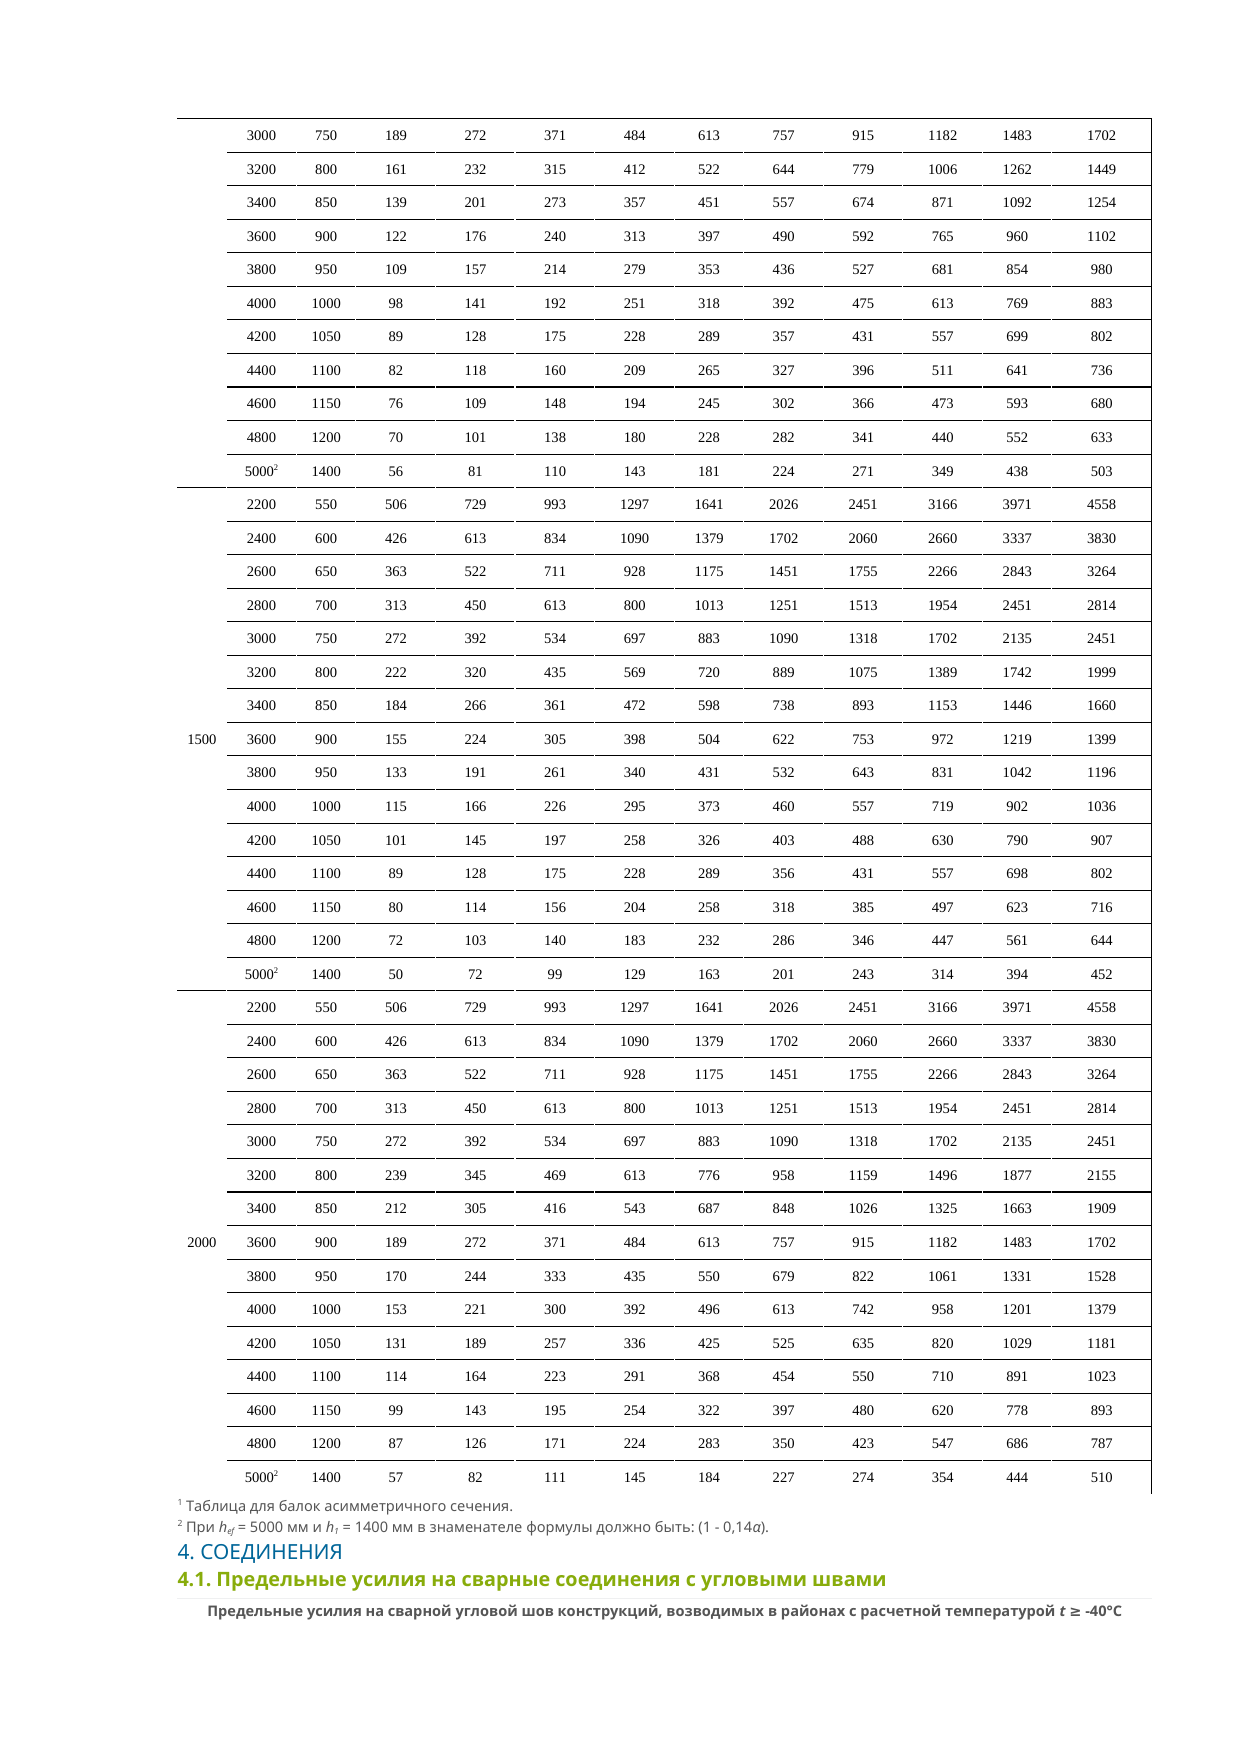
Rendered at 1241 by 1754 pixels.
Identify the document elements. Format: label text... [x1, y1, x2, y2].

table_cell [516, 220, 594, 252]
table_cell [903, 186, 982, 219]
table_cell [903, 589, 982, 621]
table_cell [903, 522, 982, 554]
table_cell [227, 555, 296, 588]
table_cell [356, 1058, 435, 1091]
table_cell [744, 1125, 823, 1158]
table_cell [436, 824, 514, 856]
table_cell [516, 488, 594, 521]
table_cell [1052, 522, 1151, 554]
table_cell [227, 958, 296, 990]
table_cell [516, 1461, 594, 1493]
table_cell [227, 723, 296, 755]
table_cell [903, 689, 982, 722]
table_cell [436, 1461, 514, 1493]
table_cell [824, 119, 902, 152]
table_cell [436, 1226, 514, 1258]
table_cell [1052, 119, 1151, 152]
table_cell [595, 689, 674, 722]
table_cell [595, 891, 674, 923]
text 4.1. Предельные усилия на сварные соединения с угловыми швами [177, 1565, 1152, 1598]
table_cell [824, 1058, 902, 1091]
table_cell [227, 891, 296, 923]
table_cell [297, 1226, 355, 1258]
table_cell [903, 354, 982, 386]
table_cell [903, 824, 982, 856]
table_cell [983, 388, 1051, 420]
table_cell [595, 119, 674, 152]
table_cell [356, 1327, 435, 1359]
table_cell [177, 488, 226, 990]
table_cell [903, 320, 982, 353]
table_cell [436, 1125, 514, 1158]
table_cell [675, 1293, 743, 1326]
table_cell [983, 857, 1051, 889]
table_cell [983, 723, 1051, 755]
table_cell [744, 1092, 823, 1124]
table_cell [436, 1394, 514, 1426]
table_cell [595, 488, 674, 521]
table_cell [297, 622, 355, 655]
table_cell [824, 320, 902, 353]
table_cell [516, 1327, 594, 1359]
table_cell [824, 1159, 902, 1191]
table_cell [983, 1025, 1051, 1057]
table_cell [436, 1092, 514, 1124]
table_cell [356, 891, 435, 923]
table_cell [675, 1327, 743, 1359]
text 4. СОЕДИНЕНИЯ [177, 1537, 1152, 1565]
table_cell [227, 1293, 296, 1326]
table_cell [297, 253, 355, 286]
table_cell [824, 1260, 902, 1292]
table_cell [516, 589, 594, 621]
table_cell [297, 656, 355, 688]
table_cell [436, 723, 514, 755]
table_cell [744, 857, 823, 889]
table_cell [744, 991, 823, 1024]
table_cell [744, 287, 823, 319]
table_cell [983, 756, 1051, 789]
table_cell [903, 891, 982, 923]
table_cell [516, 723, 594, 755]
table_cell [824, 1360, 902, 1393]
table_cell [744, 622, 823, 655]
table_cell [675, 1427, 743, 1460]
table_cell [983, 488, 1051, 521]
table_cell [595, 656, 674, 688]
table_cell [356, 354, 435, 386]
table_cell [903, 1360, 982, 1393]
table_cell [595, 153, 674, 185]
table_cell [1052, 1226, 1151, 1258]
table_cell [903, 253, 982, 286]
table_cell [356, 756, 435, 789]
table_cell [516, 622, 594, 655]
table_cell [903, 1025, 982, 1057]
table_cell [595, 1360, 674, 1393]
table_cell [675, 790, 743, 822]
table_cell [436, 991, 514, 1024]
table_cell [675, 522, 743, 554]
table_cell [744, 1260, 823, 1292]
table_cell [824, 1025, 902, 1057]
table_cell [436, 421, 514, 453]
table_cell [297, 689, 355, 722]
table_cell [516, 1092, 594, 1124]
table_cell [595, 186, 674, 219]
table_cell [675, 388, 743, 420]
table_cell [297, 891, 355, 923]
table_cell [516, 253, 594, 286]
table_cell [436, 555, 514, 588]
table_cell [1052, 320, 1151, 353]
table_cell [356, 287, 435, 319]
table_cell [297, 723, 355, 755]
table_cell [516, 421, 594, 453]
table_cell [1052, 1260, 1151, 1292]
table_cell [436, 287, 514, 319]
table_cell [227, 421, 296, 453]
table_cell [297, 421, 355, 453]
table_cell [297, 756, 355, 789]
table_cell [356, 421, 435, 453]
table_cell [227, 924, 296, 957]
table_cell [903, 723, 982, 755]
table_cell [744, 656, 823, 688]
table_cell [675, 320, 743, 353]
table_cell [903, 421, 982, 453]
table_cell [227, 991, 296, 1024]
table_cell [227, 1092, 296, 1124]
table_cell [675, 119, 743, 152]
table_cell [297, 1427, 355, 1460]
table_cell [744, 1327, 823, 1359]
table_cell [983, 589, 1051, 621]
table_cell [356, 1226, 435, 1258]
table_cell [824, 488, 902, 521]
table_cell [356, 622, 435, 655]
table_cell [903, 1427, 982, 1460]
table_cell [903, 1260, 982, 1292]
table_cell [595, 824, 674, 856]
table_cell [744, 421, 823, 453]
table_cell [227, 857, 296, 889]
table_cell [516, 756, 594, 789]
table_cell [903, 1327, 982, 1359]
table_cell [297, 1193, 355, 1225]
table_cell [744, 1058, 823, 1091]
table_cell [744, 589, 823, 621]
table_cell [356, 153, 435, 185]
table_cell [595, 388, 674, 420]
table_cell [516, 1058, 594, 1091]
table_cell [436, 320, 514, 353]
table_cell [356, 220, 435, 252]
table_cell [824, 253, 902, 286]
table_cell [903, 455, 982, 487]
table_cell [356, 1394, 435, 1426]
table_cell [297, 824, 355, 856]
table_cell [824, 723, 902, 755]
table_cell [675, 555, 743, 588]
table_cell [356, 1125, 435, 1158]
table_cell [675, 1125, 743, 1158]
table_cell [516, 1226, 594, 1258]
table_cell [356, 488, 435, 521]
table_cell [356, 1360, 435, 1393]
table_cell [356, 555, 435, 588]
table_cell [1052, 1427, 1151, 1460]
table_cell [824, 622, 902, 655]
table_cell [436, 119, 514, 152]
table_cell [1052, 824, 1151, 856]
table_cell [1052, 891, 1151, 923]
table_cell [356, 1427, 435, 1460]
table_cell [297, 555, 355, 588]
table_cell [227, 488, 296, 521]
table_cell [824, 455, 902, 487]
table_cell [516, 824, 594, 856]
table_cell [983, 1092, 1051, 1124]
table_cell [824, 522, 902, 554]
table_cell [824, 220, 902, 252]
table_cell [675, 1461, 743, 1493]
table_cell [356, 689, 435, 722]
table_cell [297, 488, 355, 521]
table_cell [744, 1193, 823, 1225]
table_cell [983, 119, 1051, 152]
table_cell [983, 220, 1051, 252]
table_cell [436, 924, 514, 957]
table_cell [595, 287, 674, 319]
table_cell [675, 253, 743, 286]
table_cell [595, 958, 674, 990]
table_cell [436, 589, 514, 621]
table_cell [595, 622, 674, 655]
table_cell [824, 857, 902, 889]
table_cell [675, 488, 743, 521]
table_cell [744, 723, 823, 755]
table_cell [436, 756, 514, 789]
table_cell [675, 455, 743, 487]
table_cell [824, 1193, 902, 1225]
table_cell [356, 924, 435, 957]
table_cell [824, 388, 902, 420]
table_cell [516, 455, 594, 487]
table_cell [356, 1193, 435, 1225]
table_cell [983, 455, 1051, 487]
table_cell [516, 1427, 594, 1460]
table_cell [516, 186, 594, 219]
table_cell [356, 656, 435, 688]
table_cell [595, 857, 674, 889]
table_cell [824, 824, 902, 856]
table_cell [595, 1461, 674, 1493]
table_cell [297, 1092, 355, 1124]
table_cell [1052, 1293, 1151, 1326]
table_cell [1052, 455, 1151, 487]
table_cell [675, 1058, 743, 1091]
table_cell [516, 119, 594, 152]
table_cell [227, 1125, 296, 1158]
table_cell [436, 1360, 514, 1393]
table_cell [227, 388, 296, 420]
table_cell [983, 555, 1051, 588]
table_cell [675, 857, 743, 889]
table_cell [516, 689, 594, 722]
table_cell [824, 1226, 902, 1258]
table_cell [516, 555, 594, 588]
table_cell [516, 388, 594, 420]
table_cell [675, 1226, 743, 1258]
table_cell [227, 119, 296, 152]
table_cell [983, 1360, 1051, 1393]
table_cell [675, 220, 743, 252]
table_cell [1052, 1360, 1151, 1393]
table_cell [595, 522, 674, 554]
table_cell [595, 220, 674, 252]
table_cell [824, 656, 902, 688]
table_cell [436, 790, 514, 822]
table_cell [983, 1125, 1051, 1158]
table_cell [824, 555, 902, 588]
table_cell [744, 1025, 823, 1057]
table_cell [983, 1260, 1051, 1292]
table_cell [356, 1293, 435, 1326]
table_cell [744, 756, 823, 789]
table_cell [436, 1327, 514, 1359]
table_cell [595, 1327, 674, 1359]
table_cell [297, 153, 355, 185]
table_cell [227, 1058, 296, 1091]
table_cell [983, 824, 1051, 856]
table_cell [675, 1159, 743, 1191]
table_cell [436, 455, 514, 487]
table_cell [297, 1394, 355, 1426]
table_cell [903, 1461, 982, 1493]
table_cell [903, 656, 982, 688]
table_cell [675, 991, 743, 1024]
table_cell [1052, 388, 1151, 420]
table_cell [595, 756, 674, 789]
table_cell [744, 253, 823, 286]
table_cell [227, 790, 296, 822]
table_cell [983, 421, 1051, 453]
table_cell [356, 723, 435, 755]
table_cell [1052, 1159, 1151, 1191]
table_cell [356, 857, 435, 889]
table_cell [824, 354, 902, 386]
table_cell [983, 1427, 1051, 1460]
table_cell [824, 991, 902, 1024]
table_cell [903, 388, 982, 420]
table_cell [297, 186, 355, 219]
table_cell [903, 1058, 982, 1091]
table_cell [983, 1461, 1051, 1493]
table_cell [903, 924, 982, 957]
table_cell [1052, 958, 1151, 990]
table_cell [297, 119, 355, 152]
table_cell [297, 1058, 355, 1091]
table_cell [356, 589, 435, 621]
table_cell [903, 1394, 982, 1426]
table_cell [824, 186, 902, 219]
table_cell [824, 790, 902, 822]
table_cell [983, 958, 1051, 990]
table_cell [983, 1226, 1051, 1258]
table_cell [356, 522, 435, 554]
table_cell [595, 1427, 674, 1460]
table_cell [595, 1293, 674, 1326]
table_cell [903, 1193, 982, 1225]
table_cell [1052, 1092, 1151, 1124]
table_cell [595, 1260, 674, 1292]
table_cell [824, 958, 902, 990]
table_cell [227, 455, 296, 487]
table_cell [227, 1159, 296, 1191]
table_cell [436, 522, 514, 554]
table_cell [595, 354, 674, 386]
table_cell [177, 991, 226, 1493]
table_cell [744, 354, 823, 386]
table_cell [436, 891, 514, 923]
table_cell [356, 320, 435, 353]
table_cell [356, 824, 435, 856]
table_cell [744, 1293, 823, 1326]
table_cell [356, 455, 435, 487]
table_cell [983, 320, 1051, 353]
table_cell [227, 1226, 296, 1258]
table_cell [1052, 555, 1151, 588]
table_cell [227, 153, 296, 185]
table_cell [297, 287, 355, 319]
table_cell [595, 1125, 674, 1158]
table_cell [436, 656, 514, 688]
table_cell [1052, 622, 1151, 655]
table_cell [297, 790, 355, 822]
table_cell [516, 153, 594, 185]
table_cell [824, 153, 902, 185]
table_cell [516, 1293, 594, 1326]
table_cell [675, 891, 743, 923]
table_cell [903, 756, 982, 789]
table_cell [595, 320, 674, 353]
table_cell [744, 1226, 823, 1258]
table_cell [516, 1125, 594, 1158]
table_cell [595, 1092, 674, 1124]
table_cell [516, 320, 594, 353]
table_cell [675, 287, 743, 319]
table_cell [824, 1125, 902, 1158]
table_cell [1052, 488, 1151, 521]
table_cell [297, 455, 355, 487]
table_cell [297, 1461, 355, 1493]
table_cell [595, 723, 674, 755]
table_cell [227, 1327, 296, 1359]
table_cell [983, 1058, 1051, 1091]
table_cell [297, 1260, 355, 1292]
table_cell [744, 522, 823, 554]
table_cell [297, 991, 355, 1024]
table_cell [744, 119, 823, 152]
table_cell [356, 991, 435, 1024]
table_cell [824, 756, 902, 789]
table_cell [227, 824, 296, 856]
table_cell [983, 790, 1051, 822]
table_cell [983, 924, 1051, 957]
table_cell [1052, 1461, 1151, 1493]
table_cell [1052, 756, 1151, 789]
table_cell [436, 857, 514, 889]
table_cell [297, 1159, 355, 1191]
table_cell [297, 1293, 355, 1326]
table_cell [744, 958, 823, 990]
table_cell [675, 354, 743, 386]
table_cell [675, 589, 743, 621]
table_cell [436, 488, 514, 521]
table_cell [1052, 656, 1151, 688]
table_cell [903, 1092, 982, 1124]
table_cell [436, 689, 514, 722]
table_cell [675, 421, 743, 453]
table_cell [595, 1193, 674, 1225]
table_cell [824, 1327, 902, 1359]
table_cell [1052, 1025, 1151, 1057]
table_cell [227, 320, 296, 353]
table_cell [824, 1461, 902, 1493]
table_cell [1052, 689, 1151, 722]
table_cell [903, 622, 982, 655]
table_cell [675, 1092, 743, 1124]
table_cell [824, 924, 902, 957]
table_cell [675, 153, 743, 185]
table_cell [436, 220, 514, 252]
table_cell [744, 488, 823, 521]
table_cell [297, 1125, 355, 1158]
text Предельные усилия на сварной угловой шов конструкций, возводимых в районах с расчетной температурой t ≥ -40°С [177, 1599, 1152, 1621]
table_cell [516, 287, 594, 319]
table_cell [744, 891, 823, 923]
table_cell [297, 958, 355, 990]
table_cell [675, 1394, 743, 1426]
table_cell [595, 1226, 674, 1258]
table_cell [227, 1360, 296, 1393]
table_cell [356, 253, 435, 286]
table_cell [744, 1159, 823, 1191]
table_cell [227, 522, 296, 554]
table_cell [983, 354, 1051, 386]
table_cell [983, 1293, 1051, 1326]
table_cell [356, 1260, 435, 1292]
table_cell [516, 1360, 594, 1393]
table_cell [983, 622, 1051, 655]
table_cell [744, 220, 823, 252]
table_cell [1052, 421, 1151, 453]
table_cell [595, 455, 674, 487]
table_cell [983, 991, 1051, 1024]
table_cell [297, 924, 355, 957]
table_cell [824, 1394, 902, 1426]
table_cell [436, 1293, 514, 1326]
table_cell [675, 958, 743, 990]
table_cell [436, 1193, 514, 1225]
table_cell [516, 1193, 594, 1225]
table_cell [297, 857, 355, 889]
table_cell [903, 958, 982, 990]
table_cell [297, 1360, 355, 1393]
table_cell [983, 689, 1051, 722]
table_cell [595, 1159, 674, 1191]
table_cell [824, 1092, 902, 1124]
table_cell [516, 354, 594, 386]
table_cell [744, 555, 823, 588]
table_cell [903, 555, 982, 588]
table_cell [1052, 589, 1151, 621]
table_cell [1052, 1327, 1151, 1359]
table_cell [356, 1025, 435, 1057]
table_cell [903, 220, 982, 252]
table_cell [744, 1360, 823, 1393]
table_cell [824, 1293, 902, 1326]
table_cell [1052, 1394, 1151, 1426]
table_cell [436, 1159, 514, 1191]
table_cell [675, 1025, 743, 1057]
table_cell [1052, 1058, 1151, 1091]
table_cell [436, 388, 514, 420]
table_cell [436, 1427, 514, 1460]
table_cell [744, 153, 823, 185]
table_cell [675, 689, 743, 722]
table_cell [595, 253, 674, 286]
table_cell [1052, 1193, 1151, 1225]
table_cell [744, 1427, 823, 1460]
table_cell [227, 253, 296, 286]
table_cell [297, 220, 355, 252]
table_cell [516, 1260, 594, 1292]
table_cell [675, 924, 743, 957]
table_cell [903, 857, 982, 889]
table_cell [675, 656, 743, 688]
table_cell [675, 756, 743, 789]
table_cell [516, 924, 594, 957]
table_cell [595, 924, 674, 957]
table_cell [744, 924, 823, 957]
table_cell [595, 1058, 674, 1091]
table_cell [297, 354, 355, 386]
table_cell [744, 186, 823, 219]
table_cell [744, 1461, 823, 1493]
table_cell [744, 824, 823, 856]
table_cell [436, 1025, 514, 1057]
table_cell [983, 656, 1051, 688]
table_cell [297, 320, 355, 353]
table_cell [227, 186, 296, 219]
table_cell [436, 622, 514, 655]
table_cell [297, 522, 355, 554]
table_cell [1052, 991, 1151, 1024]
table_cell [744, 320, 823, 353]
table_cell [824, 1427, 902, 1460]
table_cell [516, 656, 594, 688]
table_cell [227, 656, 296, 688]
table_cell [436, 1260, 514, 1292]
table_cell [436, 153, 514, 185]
text 1 Таблица для балок асимметричного сечения. [177, 1494, 1152, 1516]
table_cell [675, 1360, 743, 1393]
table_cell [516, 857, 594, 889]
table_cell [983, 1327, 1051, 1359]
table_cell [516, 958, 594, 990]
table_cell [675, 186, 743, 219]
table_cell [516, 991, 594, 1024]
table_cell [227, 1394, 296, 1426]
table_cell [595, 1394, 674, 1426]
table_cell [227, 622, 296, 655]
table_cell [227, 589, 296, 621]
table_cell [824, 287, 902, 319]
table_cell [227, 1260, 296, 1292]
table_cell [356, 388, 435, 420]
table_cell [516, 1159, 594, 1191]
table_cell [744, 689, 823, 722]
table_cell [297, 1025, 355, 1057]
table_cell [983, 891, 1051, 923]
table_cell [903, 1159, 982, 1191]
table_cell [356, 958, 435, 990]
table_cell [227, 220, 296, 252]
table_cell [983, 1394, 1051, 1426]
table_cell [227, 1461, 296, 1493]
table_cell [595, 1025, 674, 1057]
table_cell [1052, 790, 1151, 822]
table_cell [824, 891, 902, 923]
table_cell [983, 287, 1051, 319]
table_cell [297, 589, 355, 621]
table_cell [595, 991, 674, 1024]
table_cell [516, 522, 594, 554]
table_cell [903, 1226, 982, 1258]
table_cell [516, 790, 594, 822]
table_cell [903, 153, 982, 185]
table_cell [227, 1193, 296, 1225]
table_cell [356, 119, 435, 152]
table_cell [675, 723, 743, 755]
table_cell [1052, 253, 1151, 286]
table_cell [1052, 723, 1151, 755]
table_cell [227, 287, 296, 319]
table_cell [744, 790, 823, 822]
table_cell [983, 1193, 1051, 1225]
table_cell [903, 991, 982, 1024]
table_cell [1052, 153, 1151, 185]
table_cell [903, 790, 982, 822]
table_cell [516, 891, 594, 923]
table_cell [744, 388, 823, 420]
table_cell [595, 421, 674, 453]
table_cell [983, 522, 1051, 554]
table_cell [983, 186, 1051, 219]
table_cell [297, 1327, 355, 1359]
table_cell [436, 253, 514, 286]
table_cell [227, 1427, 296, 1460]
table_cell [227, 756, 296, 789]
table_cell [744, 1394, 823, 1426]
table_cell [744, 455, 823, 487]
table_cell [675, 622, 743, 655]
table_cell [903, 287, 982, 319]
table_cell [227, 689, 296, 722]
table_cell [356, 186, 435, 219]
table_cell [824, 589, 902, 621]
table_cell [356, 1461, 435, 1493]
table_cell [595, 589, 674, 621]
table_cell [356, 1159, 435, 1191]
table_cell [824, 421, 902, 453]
text 2 При hef = 5000 мм и h1 = 1400 мм в знаменателе формулы должно быть: (1 - 0,14α). [177, 1516, 1152, 1537]
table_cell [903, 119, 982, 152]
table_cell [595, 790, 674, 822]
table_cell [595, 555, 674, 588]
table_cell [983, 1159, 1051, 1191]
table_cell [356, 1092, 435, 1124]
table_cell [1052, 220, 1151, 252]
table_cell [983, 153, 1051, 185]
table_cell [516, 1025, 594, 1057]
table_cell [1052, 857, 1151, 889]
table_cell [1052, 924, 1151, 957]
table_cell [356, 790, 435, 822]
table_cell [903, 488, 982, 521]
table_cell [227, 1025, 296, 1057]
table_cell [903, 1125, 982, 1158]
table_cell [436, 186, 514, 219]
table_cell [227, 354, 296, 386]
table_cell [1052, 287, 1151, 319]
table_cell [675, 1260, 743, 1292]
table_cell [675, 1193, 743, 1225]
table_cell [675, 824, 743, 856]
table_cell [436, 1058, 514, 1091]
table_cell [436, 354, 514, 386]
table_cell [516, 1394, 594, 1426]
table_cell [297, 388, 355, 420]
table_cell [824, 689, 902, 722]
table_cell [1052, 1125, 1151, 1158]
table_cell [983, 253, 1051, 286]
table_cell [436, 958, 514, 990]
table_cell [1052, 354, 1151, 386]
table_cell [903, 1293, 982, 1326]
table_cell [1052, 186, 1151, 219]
